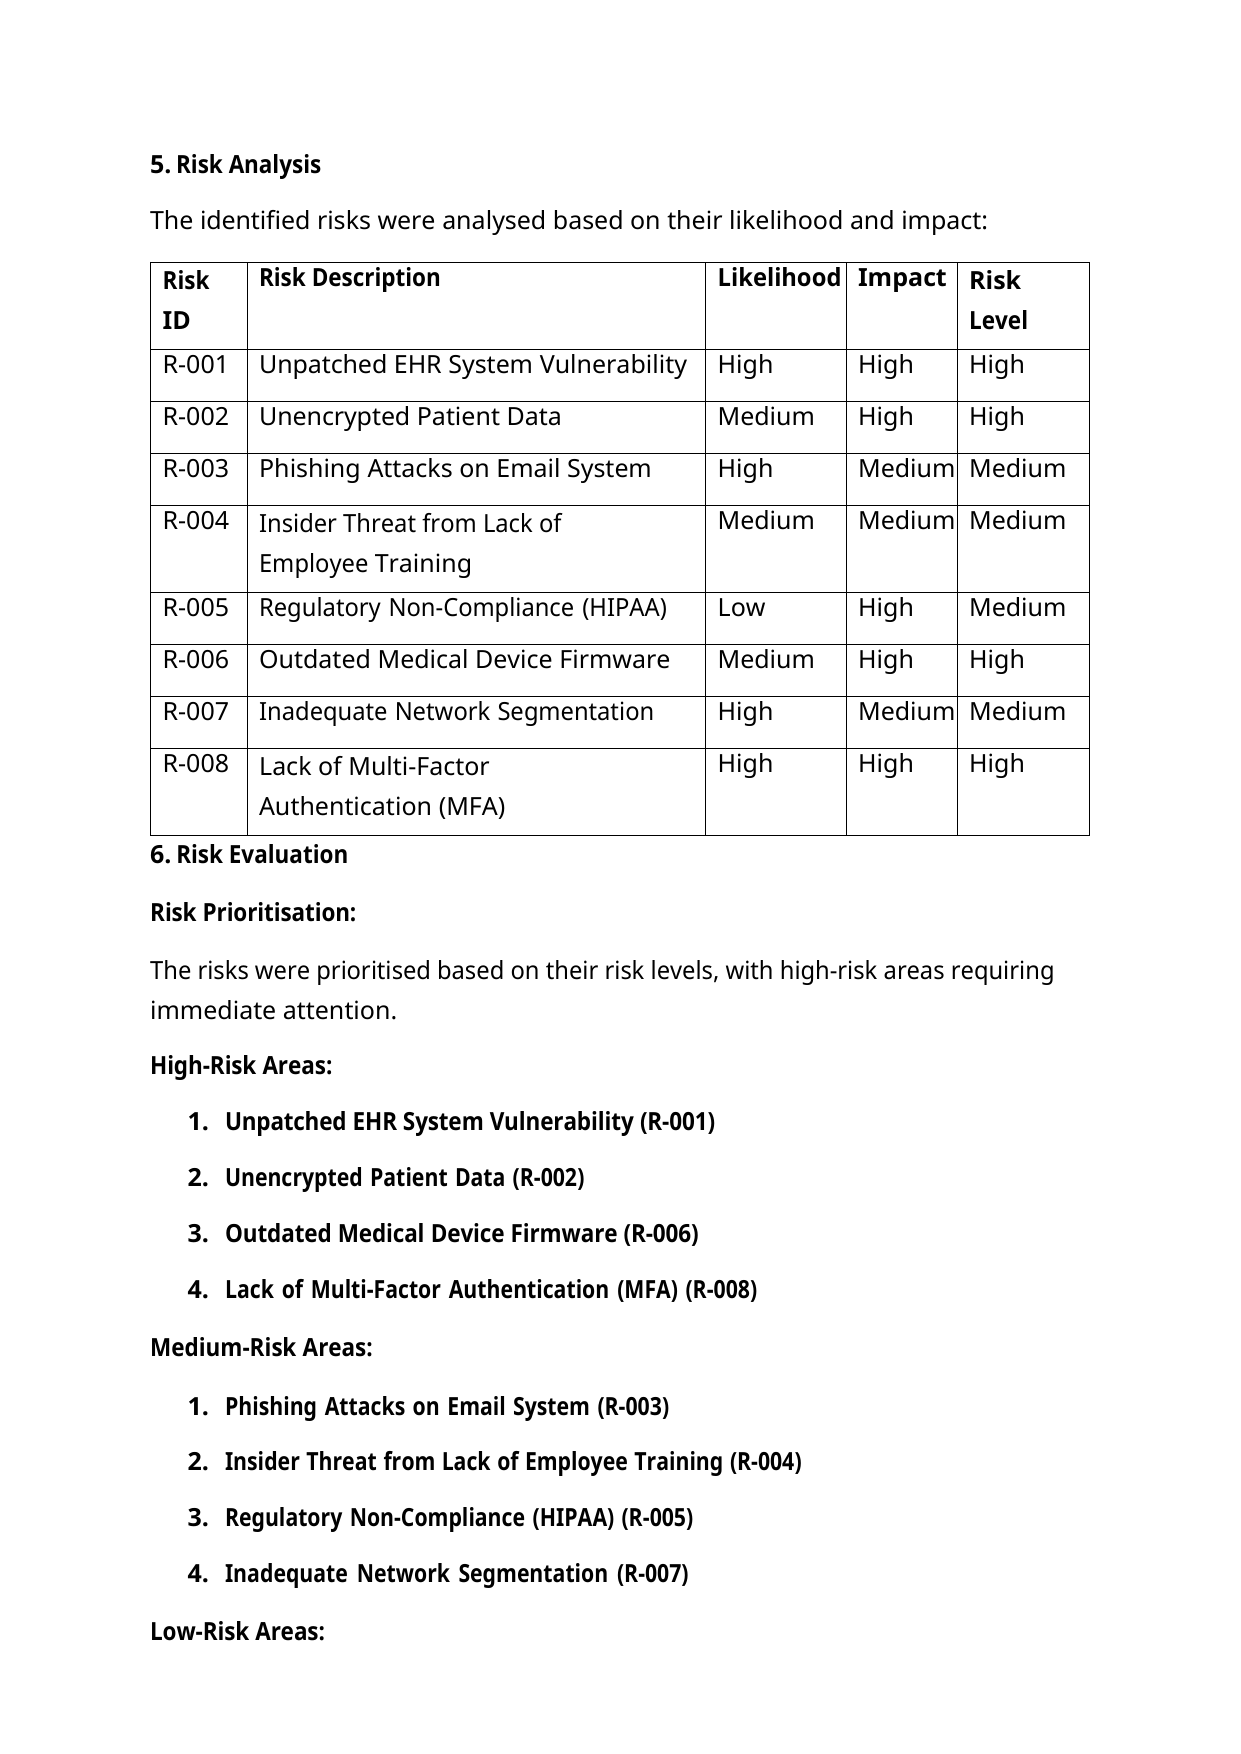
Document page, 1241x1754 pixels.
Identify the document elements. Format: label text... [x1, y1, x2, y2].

table_cell Unencrypted Patient Data [248, 402, 705, 453]
subtitle Inadequate Network Segmentation (R-007) Low-Risk Areas: [150, 1556, 705, 1648]
table_cell R-008 [151, 749, 247, 835]
table_cell Medium [706, 506, 846, 592]
table_cell Inadequate Network Segmentation [248, 697, 705, 748]
table_cell High [847, 749, 957, 835]
text The identiﬁed risks were analysed based on their likelihood and impact: [150, 202, 1103, 236]
table_cell Unpatched EHR System Vulnerability [248, 350, 705, 401]
table_cell R-005 [151, 593, 247, 644]
table_cell High [847, 593, 957, 644]
list Outdated Medical Device Firmware (R-006) [187, 1216, 1103, 1250]
table_cell High [847, 350, 957, 401]
subtitle High-Risk Areas: [150, 1048, 1103, 1082]
subtitle Lack of Multi-Factor Authentication (MFA) (R-008) Medium-Risk Areas: [150, 1272, 778, 1364]
table_cell R-003 [151, 454, 247, 505]
table_cell R-007 [151, 697, 247, 748]
table_cell High [958, 645, 1089, 696]
table_cell High [706, 454, 846, 505]
table_header Risk ID [151, 263, 247, 349]
table_header Risk Description [248, 263, 705, 349]
table_cell Insider Threat from Lack of Employee Training [248, 506, 705, 592]
table_cell R-002 [151, 402, 247, 453]
table_cell Medium [958, 593, 1089, 644]
table_cell Medium [706, 645, 846, 696]
table_cell Medium [958, 697, 1089, 748]
table_cell Regulatory Non-Compliance (HIPAA) [248, 593, 705, 644]
table_cell Medium [847, 697, 957, 748]
subtitle Insider Threat from Lack of Employee Training (R-004) [187, 1444, 1103, 1478]
list Phishing Attacks on Email System (R-003) [187, 1388, 1103, 1422]
table_cell R-006 [151, 645, 247, 696]
table_cell High [847, 402, 957, 453]
table_cell High [958, 402, 1089, 453]
table_header Likelihood [706, 263, 846, 349]
list Unpatched EHR System Vulnerability (R-001) [187, 1104, 1103, 1138]
text The risks were prioritised based on their risk levels, with high-risk areas requiring immediate attention. [150, 953, 1103, 1027]
table_header Impact [847, 263, 957, 349]
table_cell High [706, 697, 846, 748]
table_cell High [706, 350, 846, 401]
table_header Risk Level [958, 263, 1089, 349]
table_cell Medium [847, 454, 957, 505]
subtitle Risk Evaluation Risk Prioritisation: [150, 836, 359, 928]
table_cell Lack of Multi-Factor Authentication (MFA) [248, 749, 705, 835]
subtitle Risk Analysis [150, 147, 1103, 181]
table_cell Phishing Attacks on Email System [248, 454, 705, 505]
table_cell Low [706, 593, 846, 644]
list Regulatory Non-Compliance (HIPAA) (R-005) [187, 1500, 1103, 1534]
table_cell High [958, 749, 1089, 835]
table_cell High [958, 350, 1089, 401]
table_cell Medium [706, 402, 846, 453]
subtitle Unencrypted Patient Data (R-002) [187, 1160, 1103, 1194]
table_cell Medium [847, 506, 957, 592]
table_cell High [706, 749, 846, 835]
table_cell Medium [958, 454, 1089, 505]
table_cell Medium [958, 506, 1089, 592]
table_cell R-001 [151, 350, 247, 401]
table_cell R-004 [151, 506, 247, 592]
table_cell High [847, 645, 957, 696]
table_cell Outdated Medical Device Firmware [248, 645, 705, 696]
